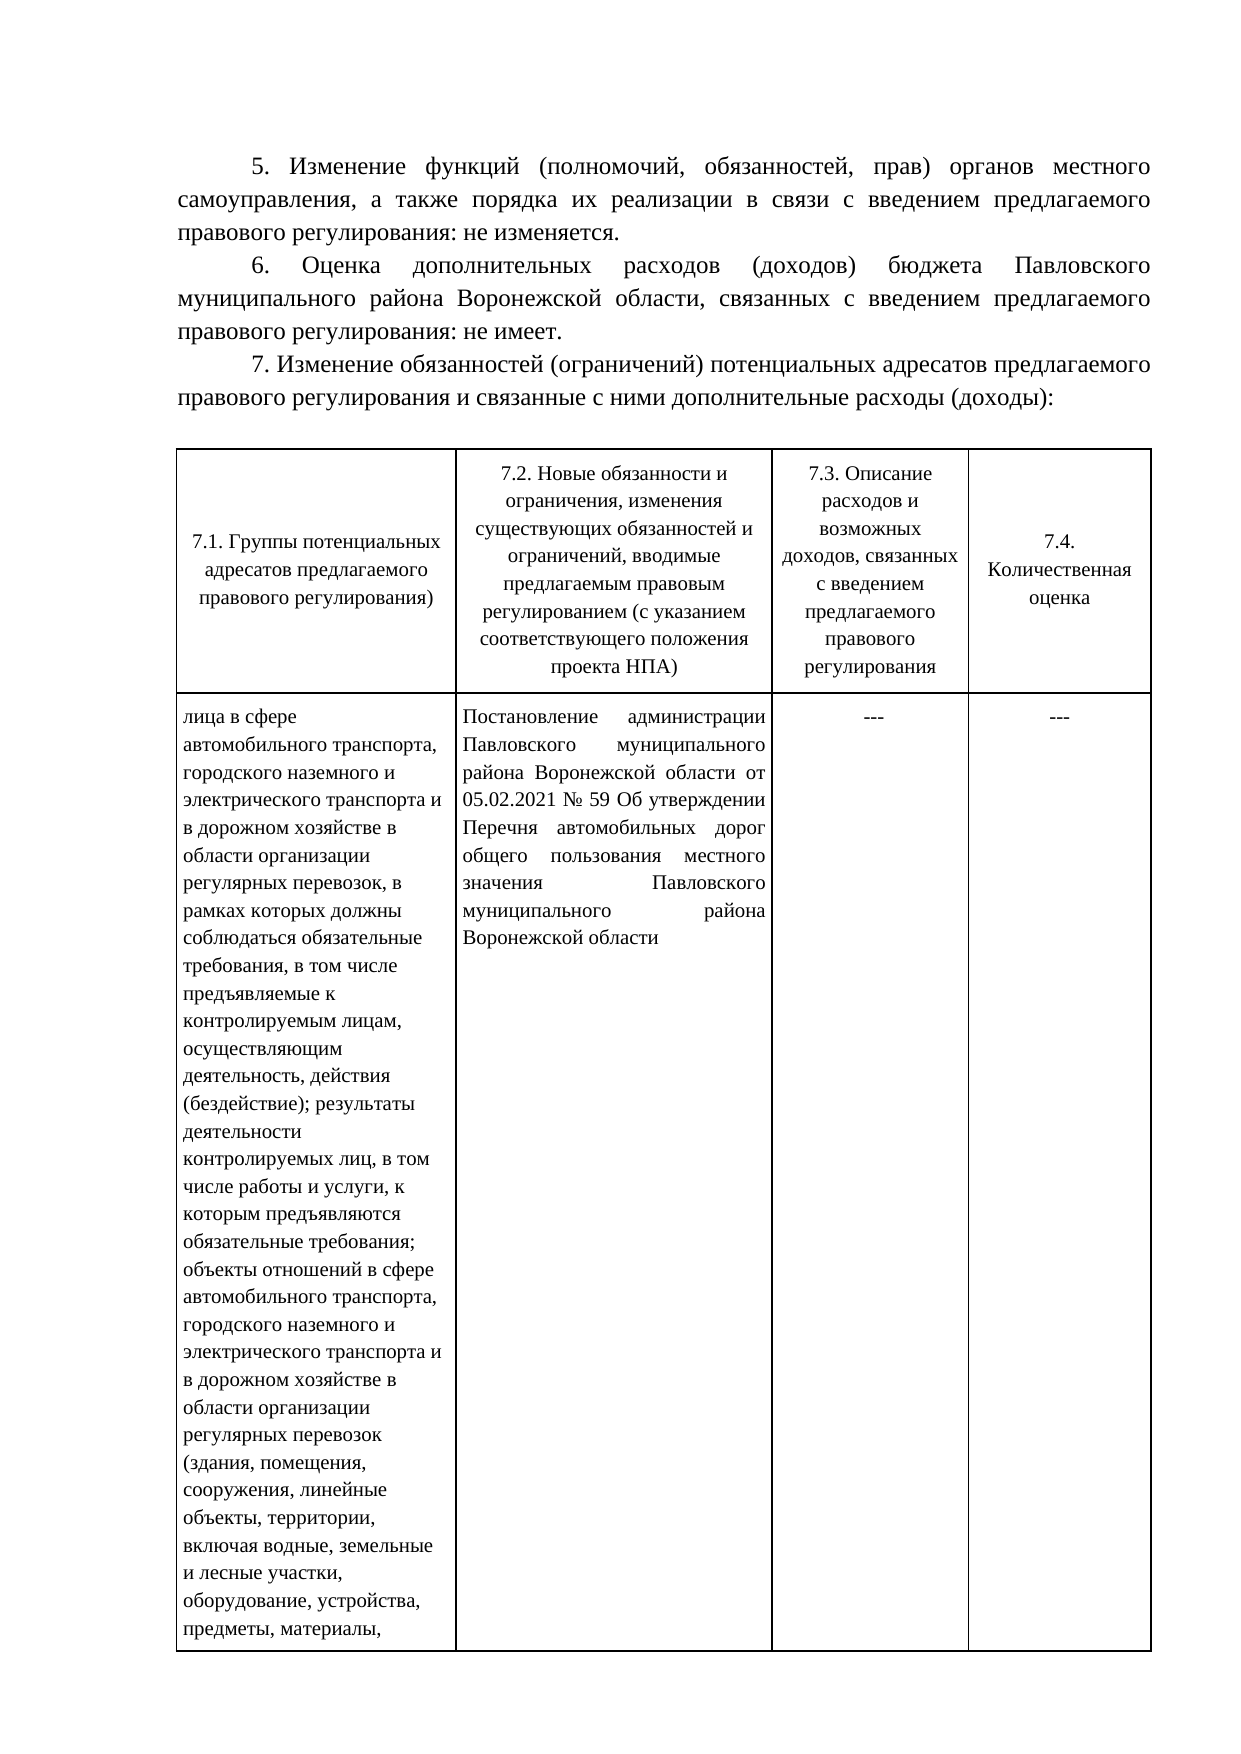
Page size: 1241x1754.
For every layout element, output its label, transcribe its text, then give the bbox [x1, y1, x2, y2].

table_header 7.1. Группы потенциальных адресатов предлагаемого правового регулирования) [177, 450, 455, 692]
table_cell --- [773, 694, 968, 1650]
text 6. Оценка дополнительных расходов (доходов) бюджета Павловского муниципального района Воронежской области, связанных с введением предлагаемого правового регулирования: не имеет. [177, 250, 1152, 345]
table_cell --- [969, 694, 1150, 1650]
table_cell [177, 694, 455, 1650]
table_header 7.4. Количественная оценка [969, 450, 1150, 692]
table_header 7.3. Описание расходов и возможных доходов, связанных с введением предлагаемого правового регулирования [773, 450, 968, 692]
text 5. Изменение функций (полномочий, обязанностей, прав) органов местного самоуправления, а также порядка их реализации в связи с введением предлагаемого правового регулирования: не изменяется. [177, 151, 1152, 246]
text 7. Изменение обязанностей (ограничений) потенциальных адресатов предлагаемого правового регулирования и связанные с ними дополнительные расходы (доходы): [177, 349, 1152, 411]
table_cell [457, 694, 771, 1650]
table_header 7.2. Новые обязанности и ограничения, изменения существующих обязанностей и ограничений, вводимые предлагаемым правовым регулированием (с указанием соответствующего положения проекта НПА) [457, 450, 771, 692]
